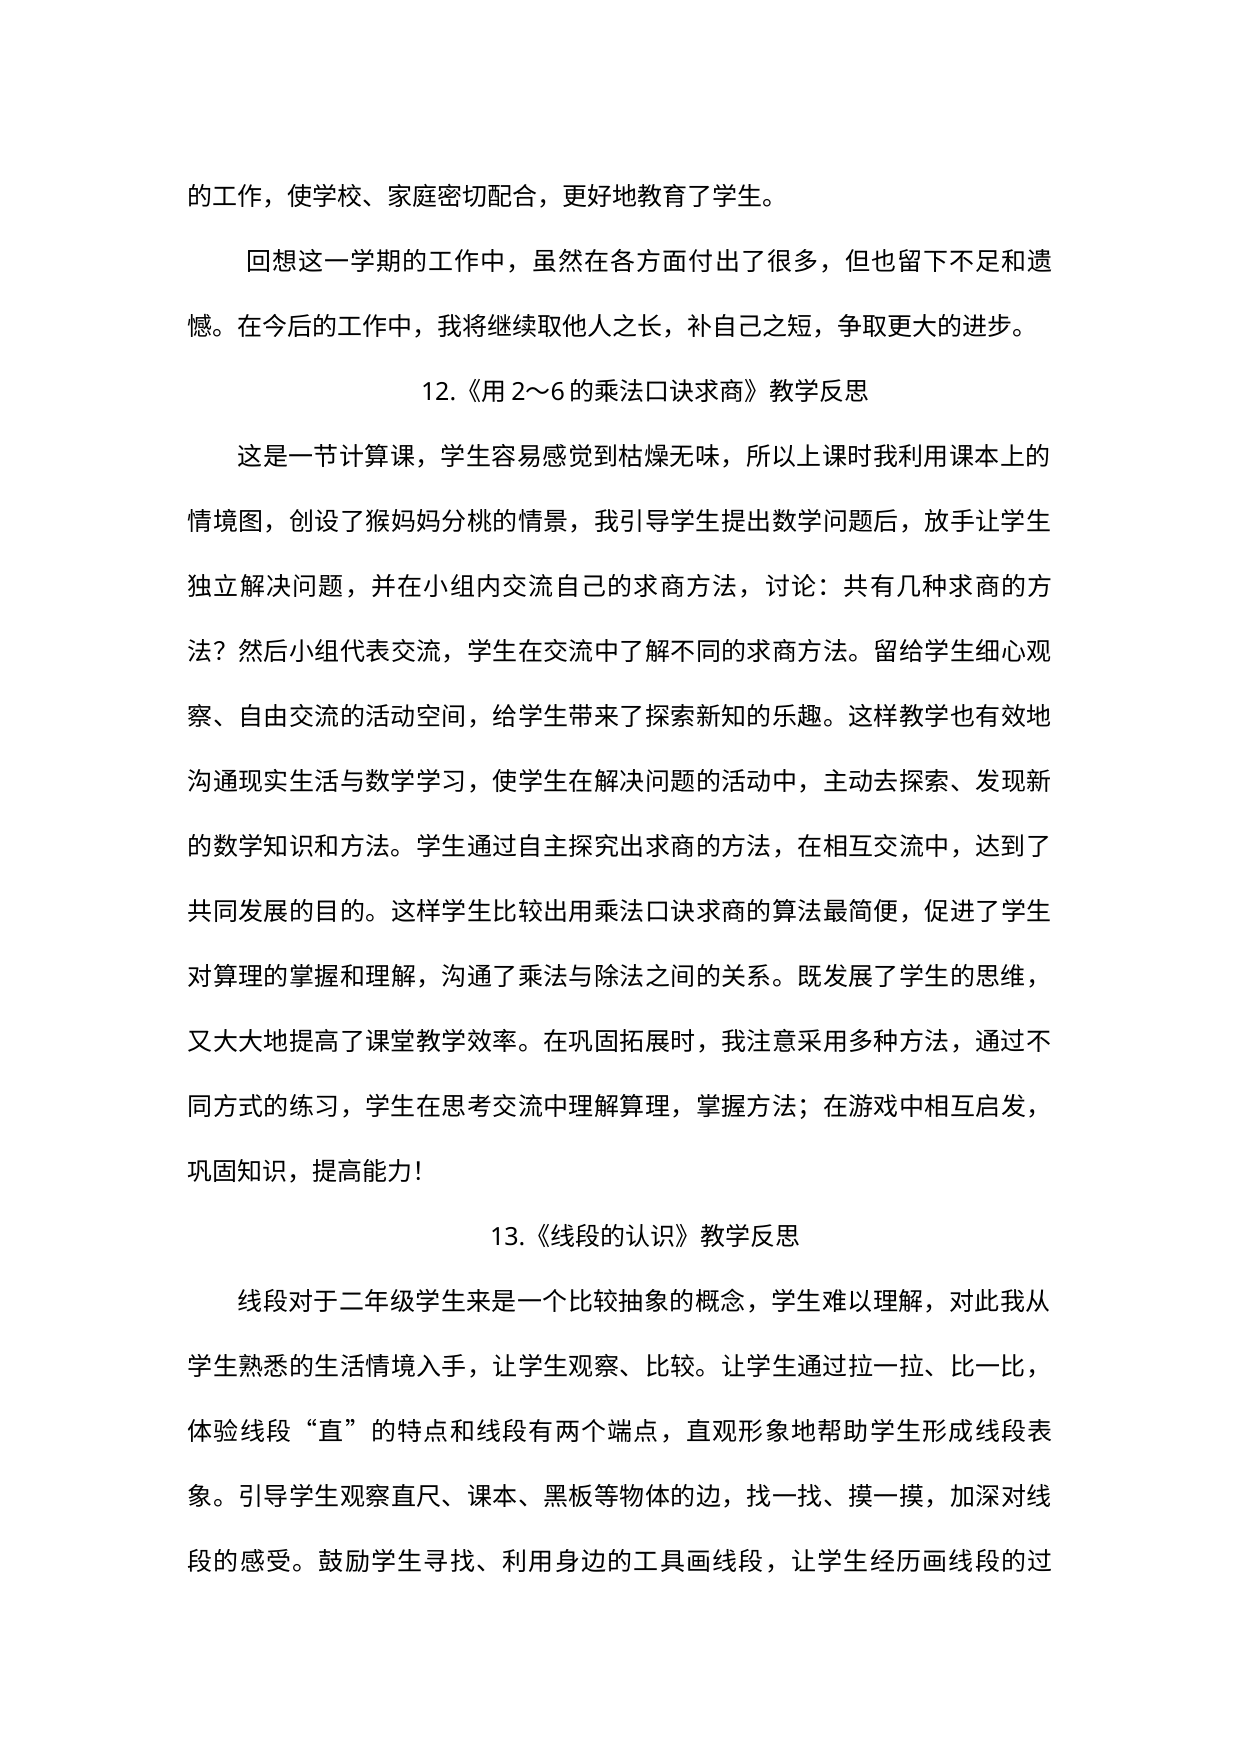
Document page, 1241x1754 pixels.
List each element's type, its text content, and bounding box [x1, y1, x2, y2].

text 13.《线段的认识》教学反思 [187, 1202, 1053, 1267]
text 这是一节计算课，学生容易感觉到枯燥无味，所以上课时我利用课本上的情境图，创设了猴妈妈分桃的情景，我引导学生提出数学问题后，放手让学生独立解决问题，并在小组内交流自己的求商方法，讨论：共有几种求商的方法？然后小组代表交流，学生在交流中了解不同的求商方法。留给学生细心观察、自由交流的活动空间，给学生带来了探索新知的乐趣。这样教学也有效地沟通现实生活与数学学习，使学生在解决问题的活动中，主动去探索、发现新的数学知识和方法。学生通过自主探究出求商的方法，在相互交流中，达到了共同发展的目的。这样学生比较出用乘法口诀求商的算法最简便，促进了学生对算理的掌握和理解，沟通了乘法与除法之间的关系。既发展了学生的思维，又大大地提高了课堂教学效率。在巩固拓展时，我注意采用多种方法，通过不同方式的练习，学生在思考交流中理解算理，掌握方法；在游戏中相互启发，巩固知识，提高能力！ [187, 422, 1053, 1202]
text 12.《用2～6的乘法口诀求商》教学反思 [187, 357, 1053, 422]
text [187, 162, 1053, 227]
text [187, 1267, 1053, 1592]
text 回想这一学期的工作中，虽然在各方面付出了很多，但也留下不足和遗憾。在今后的工作中，我将继续取他人之长，补自己之短，争取更大的进步。 [187, 227, 1053, 357]
